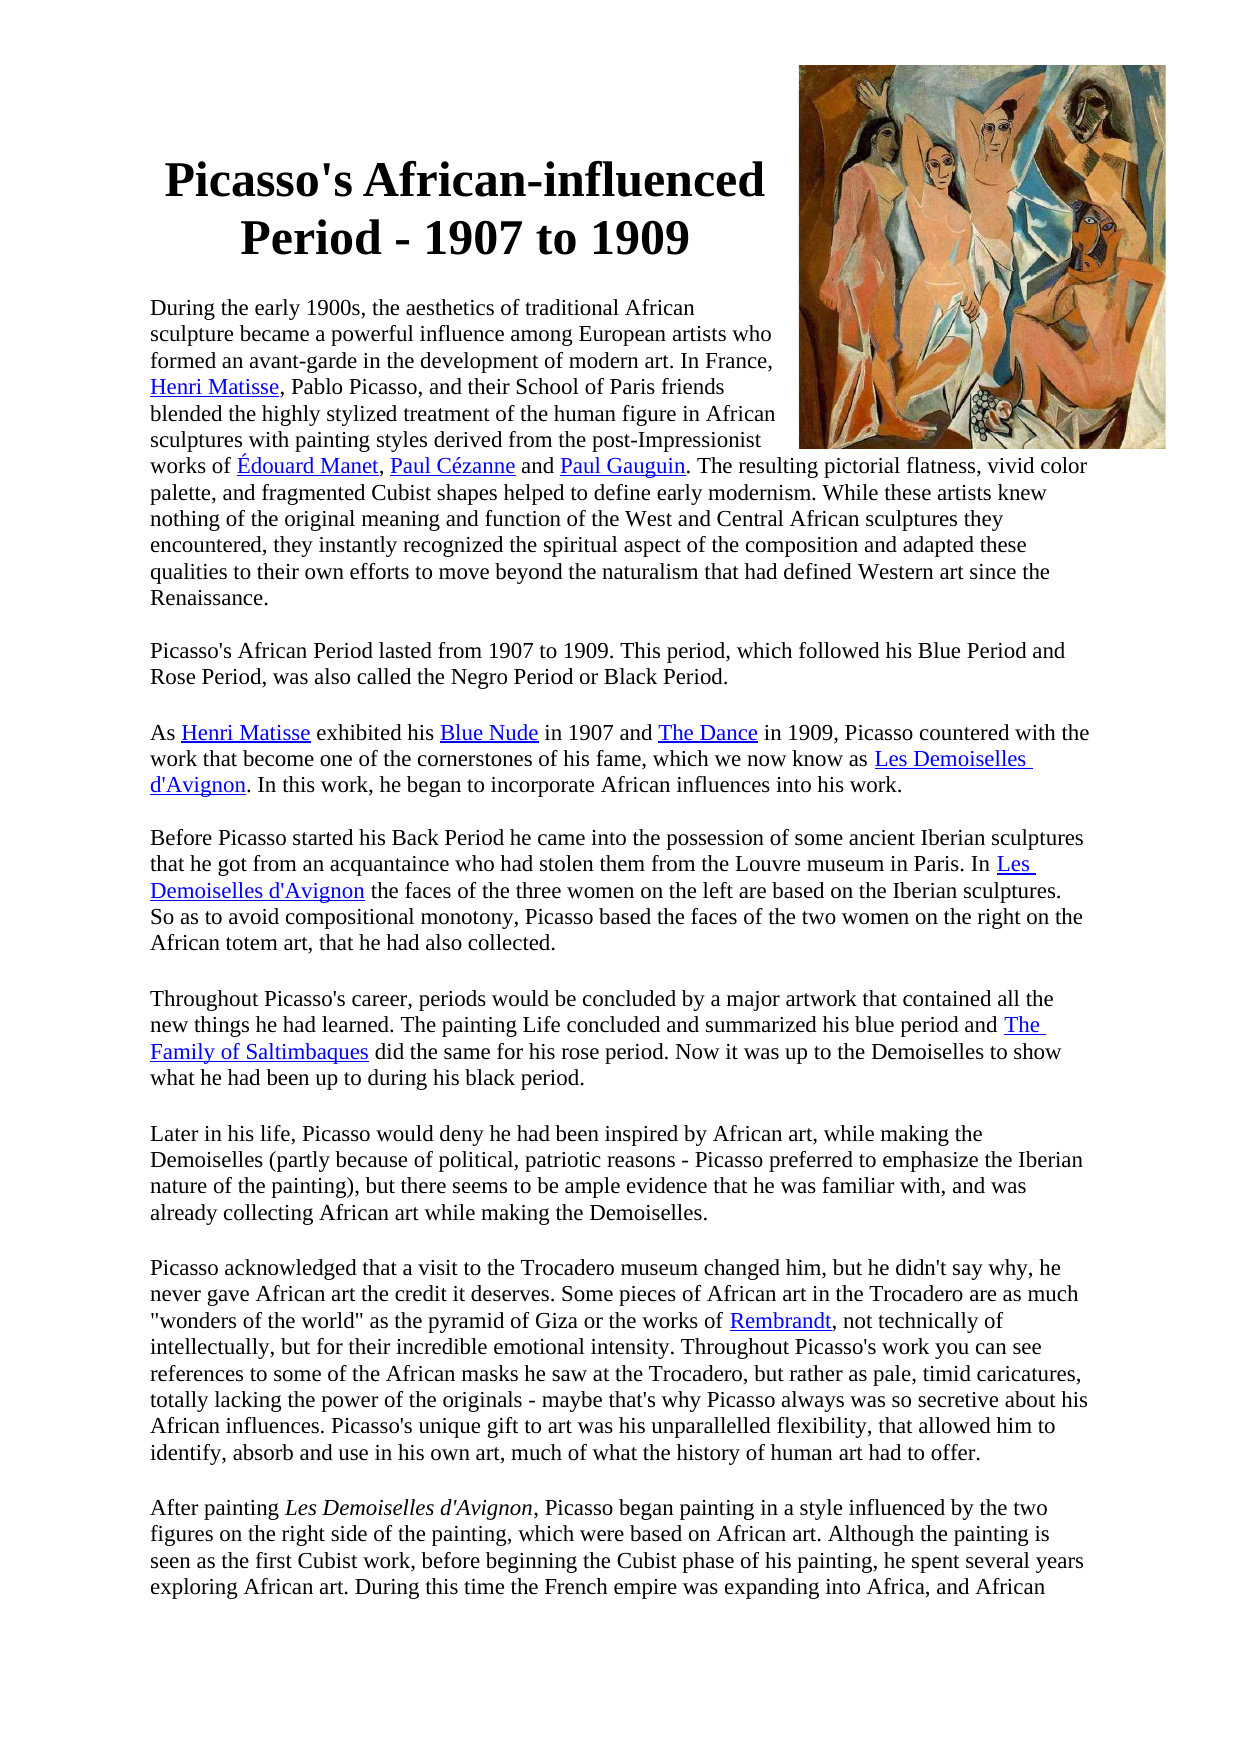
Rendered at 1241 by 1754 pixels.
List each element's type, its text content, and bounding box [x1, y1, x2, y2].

text Picasso acknowledged that a visit to the Trocadero museum changed him, but he didn't say why, he never gave African art the credit it deserves. Some pieces of African art in the Trocadero are as much "wonders of the world" as the pyramid of Giza or the works of Rembrandt, not technically of intellectually, but for their incredible emotional intensity. Throughout Picasso's work you can see references to some of the African masks he saw at the Trocadero, but rather as pale, timid caricatures, totally lacking the power of the originals - maybe that's why Picasso always was so secretive about his African influences. Picasso's unique gift to art was his unparallelled flexibility, that allowed him to identify, absorb and use in his own art, much of what the history of human art had to offer. [150, 1254, 1090, 1465]
text Throughout Picasso's career, periods would be concluded by a major artwork that contained all the new things he had learned. The painting Life concluded and summarized his blue period and The Family of Saltimbaques did the same for his rose period. Now it was up to the Demoiselles to show what he had been up to during his black period. [150, 985, 1090, 1090]
text Picasso's African-influenced Period - 1907 to 1909 [150, 150, 798, 265]
text As Henri Matisse exhibited his Blue Nude in 1907 and The Dance in 1909, Picasso countered with the work that become one of the cornerstones of his fame, which we now know as Les Demoiselles d'Avignon. In this work, he began to incorporate African influences into his work. Before Picasso started his Back Period he came into the possession of some ancient Iberian sculptures that he got from an acquantaince who had stolen them from the Louvre museum in Paris. In Les Demoiselles d'Avignon the faces of the three women on the left are based on the Iberian sculptures. So as to avoid compositional monotony, Picasso based the faces of the two women on the right on the African totem art, that he had also collected. [150, 719, 1090, 956]
picture [798, 65, 1166, 449]
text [150, 1494, 1090, 1599]
text Later in his life, Picasso would deny he had been inspired by African art, while making the Demoiselles (partly because of political, patriotic reasons - Picasso preferred to emphasize the Iberian nature of the painting), but there seems to be ample evidence that he was familiar with, and was already collecting African art while making the Demoiselles. [150, 1119, 1090, 1225]
text During the early 1900s, the aesthetics of traditional African sculpture became a powerful influence among European artists who formed an avant-garde in the development of modern art. In France, Henri Matisse, Pablo Picasso, and their School of Paris friends blended the highly stylized treatment of the human figure in African sculptures with painting styles derived from the post-Impressionist works of Édouard Manet, Paul Cézanne and Paul Gauguin. The resulting pictorial flatness, vivid color palette, and fragmented Cubist shapes helped to define early modernism. While these artists knew nothing of the original meaning and function of the West and Central African sculptures they encountered, they instantly recognized the spiritual aspect of the composition and adapted these qualities to their own efforts to move beyond the naturalism that had defined Western art since the Renaissance. Picasso's African Period lasted from 1907 to 1909. This period, which followed his Blue Period and Rose Period, was also called the Negro Period or Black Period. [150, 294, 1090, 689]
